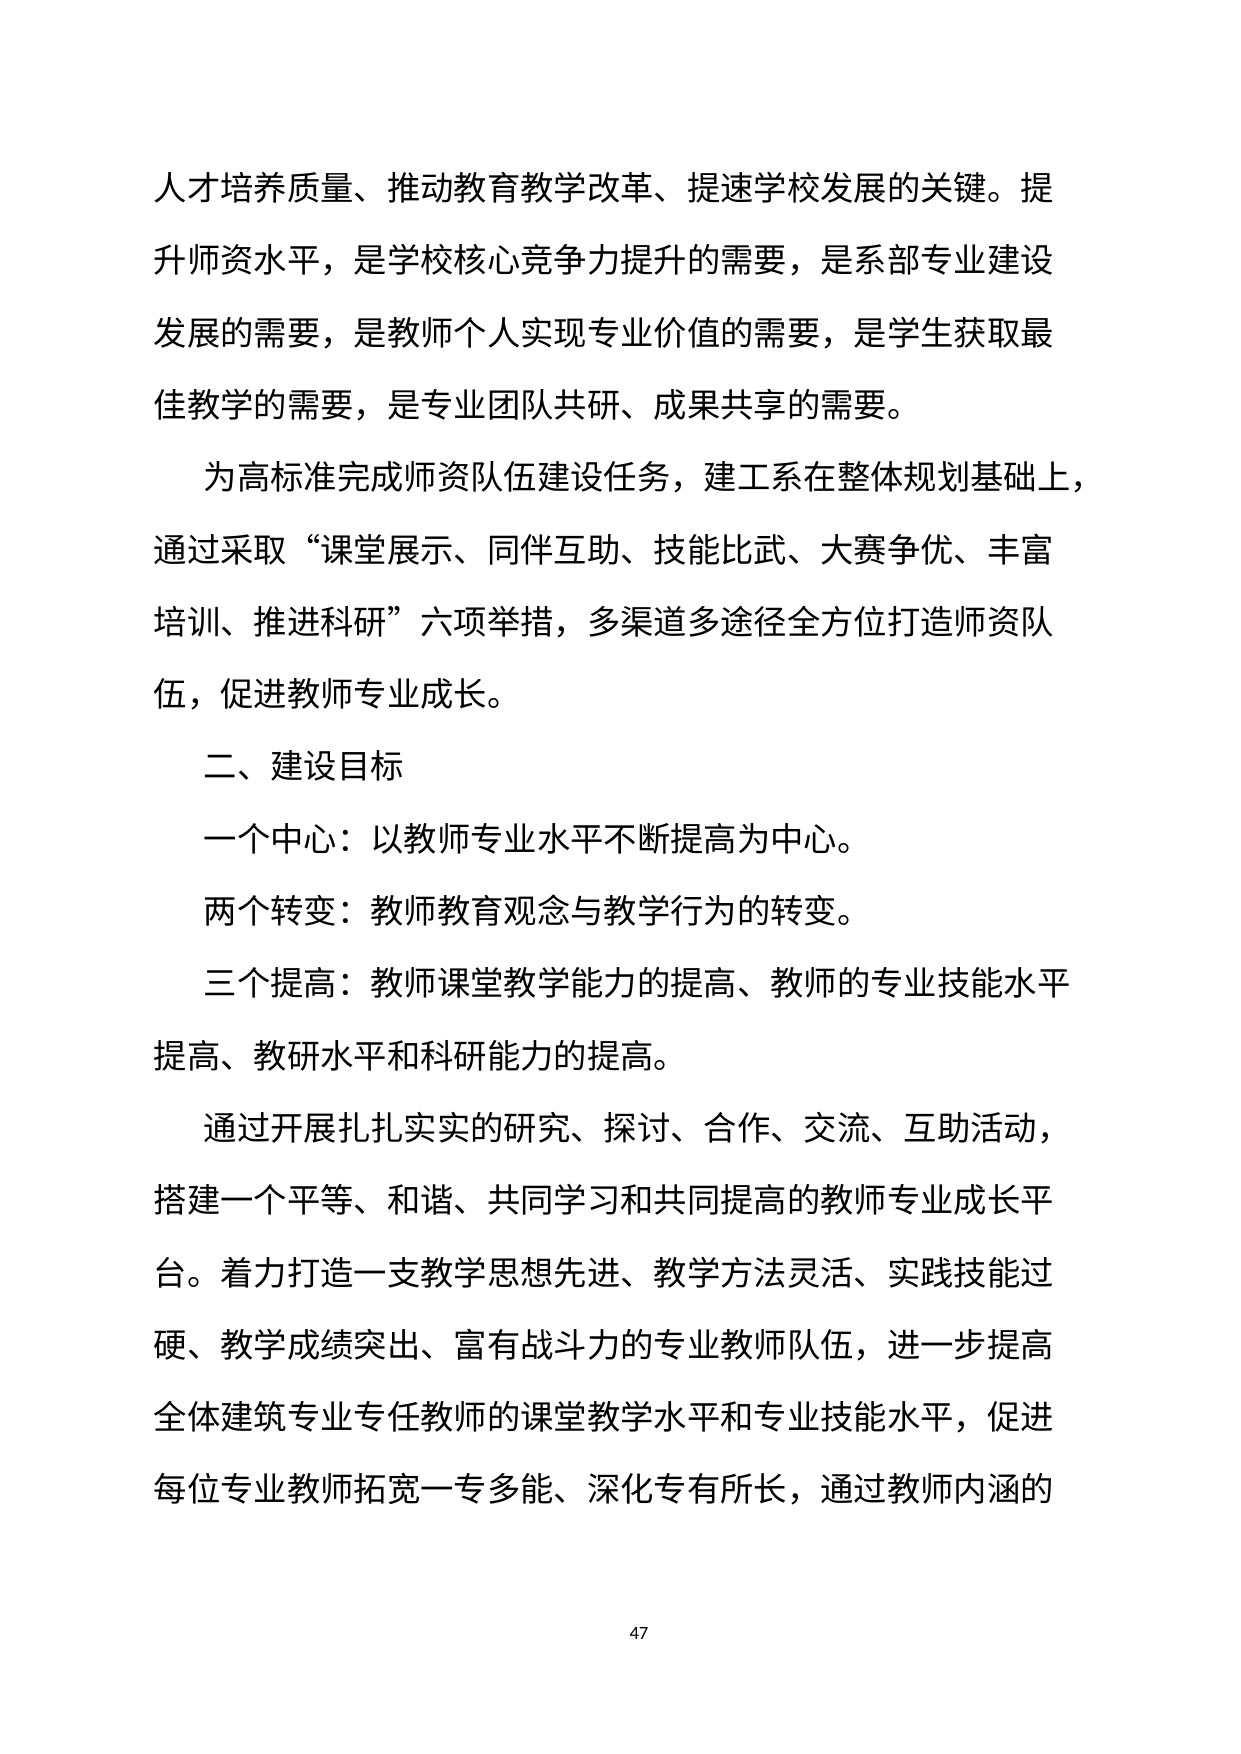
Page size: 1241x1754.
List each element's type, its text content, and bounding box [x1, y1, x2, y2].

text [153, 162, 1087, 427]
text 二、建设目标 [153, 740, 1087, 788]
text 三个提高：教师课堂教学能力的提高、教师的专业技能水平提高、教研水平和科研能力的提高。 [153, 957, 1087, 1078]
text 两个转变：教师教育观念与教学行为的转变。 [153, 885, 1087, 933]
text 为高标准完成师资队伍建设任务，建工系在整体规划基础上，通过采取“课堂展示、同伴互助、技能比武、大赛争优、丰富培训、推进科研”六项举措，多渠道多途径全方位打造师资队伍，促进教师专业成长。 [153, 451, 1087, 716]
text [153, 1102, 1087, 1511]
text 一个中心：以教师专业水平不断提高为中心。 [153, 813, 1087, 861]
